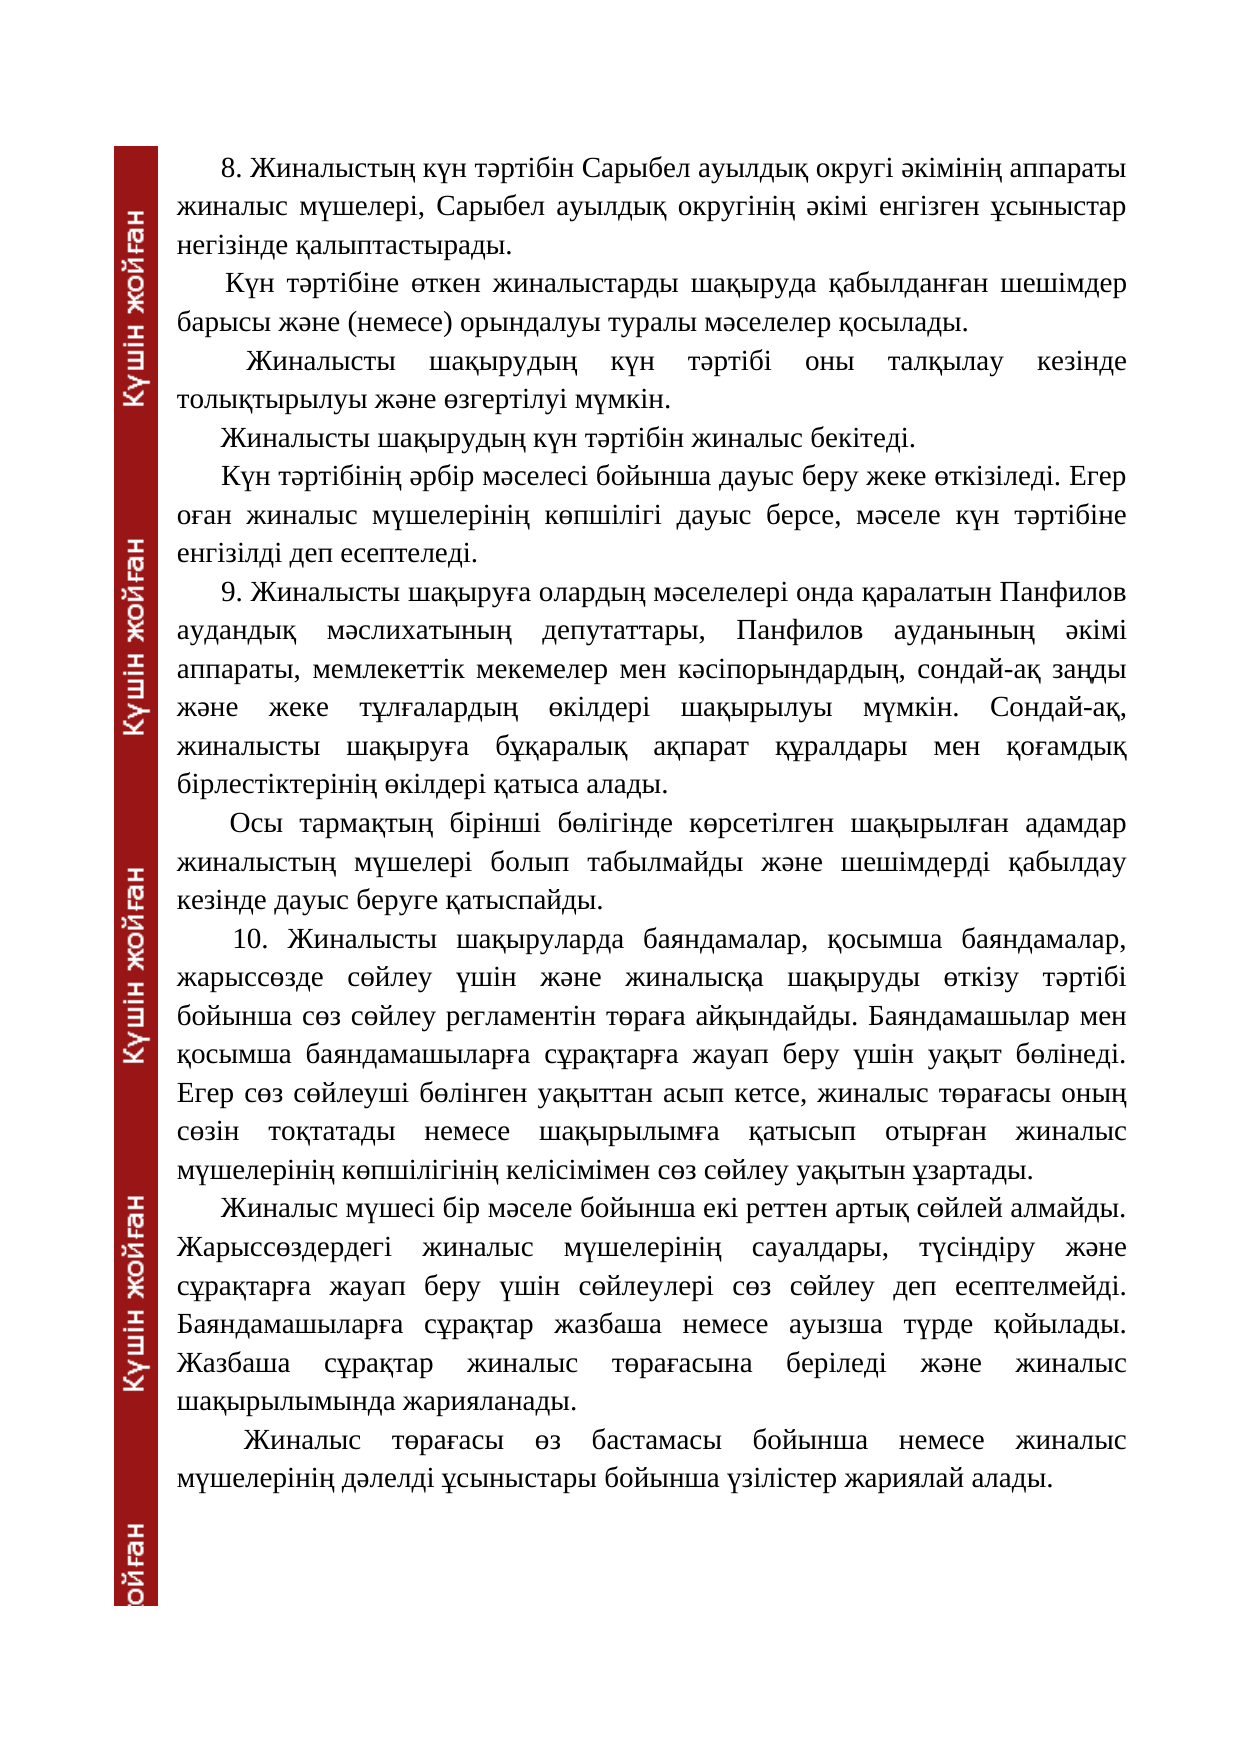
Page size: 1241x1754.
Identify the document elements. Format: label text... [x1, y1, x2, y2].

text Жиналыс төрағасы өз бастамасы бойынша немесе жиналыс мүшелерінің дәлелді ұсыныстары бойынша үзілістер жариялай алады. [112, 1422, 1128, 1494]
text Күн тәртібіне өткен жиналыстарды шақыруда қабылданған шешімдер барысы және (немесе) орындалуы туралы мәселелер қосылады. [112, 266, 1128, 338]
text Жиналысты шақырудың күн тәртібі оны талқылау кезінде толықтырылуы және өзгертілуі мүмкін. [112, 343, 1128, 415]
picture [114, 569, 158, 574]
picture [114, 261, 158, 266]
text 9. Жиналысты шақыруға олардың мәселелері онда қаралатын Панфилов аудандық мәслихатының депутаттары, Панфилов ауданының әкімі аппараты, мемлекеттік мекемелер мен кәсіпорындардың, сондай-ақ заңды және жеке тұлғалардың өкілдері шақырылуы мүмкін. Сондай-ақ, жиналысты шақыруға бұқаралық ақпарат құралдары мен қоғамдық бірлестіктерінің өкілдері қатыса алады. [112, 574, 1128, 800]
picture [114, 415, 158, 420]
picture [114, 1494, 158, 1606]
picture [114, 1186, 158, 1191]
picture [114, 916, 158, 921]
picture [114, 453, 158, 458]
text 10. Жиналысты шақыруларда баяндамалар, қосымша баяндамалар, жарыссөзде сөйлеу үшін және жиналысқа шақыруды өткізу тәртібі бойынша сөз сөйлеу регламентін төраға айқындайды. Баяндамашылар мен қосымша баяндамашыларға сұрақтарға жауап беру үшін уақыт бөлінеді. Егер сөз сөйлеуші бөлінген уақыттан асып кетсе, жиналыс төрағасы оның сөзін тоқтатады немесе шақырылымға қатысып отырған жиналыс мүшелерінің көпшілігінің келісімімен сөз сөйлеу уақытын ұзартады. [112, 921, 1128, 1186]
picture [114, 146, 158, 150]
picture [114, 800, 158, 805]
text Күн тәртібінің әрбір мәселесі бойынша дауыс беру жеке өткізіледі. Егер оған жиналыс мүшелерінің көпшілігі дауыс берсе, мәселе күн тәртібіне енгізілді деп есептеледі. [112, 458, 1128, 569]
picture [114, 338, 158, 343]
text Осы тармақтың бірінші бөлігінде көрсетілген шақырылған адамдар жиналыстың мүшелері болып табылмайды және шешімдерді қабылдау кезінде дауыс беруге қатыспайды. [112, 805, 1128, 916]
text 8. Жиналыстың күн тәртібін Сарыбел ауылдық округі әкімінің аппараты жиналыс мүшелері, Сарыбел ауылдық округінің әкімі енгізген ұсыныстар негізінде қалыптастырады. [112, 150, 1128, 261]
text Жиналыс мүшесі бір мәселе бойынша екі реттен артық сөйлей алмайды. Жарыссөздердегі жиналыс мүшелерінің сауалдары, түсіндіру және сұрақтарға жауап беру үшін сөйлеулері сөз сөйлеу деп есептелмейді. Баяндамашыларға сұрақтар жазбаша немесе ауызша түрде қойылады. Жазбаша сұрақтар жиналыс төрағасына беріледі және жиналыс шақырылымында жарияланады. [112, 1191, 1128, 1417]
text Жиналысты шақырудың күн тәртібін жиналыс бекітеді. [112, 420, 1128, 453]
picture [114, 1417, 158, 1422]
